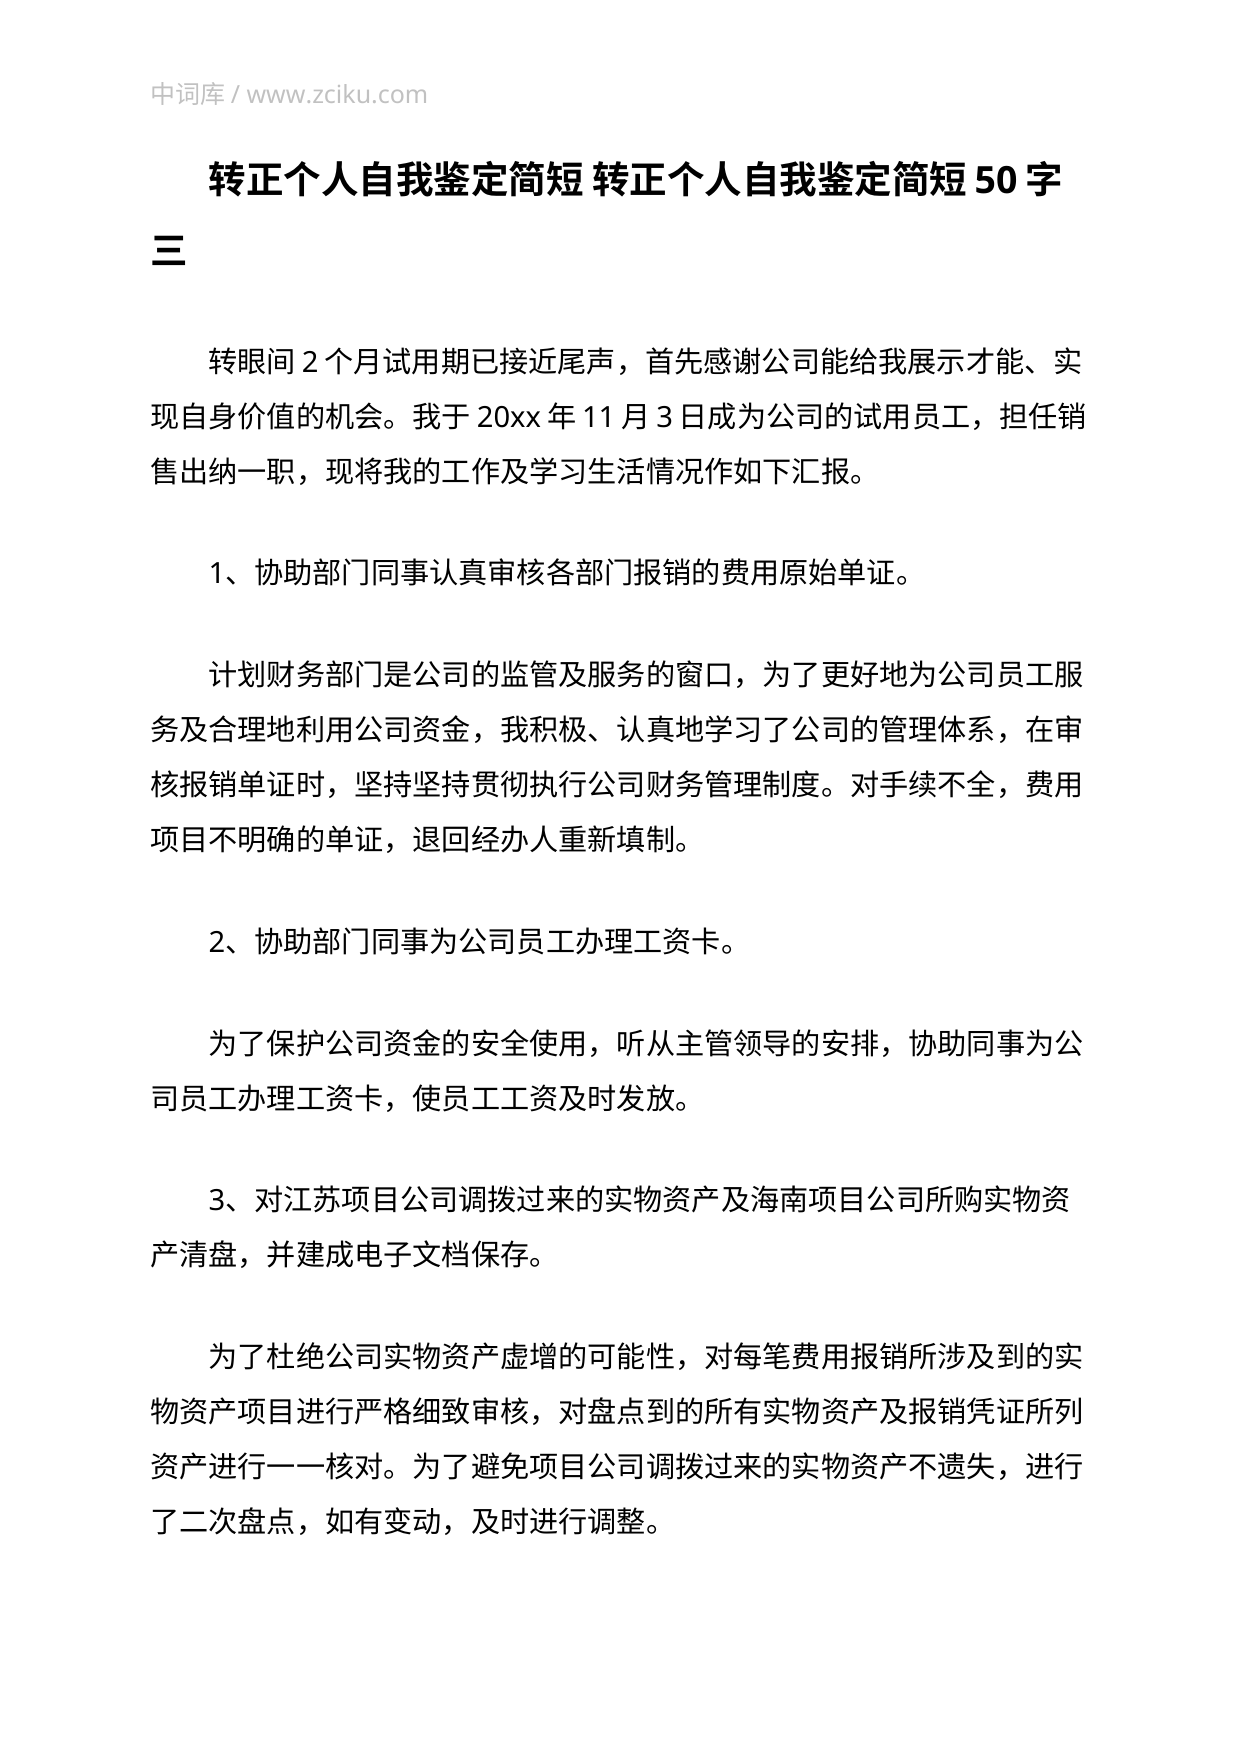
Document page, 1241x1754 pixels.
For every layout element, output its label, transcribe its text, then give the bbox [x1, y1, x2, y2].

text 2、协助部门同事为公司员工办理工资卡。 [150, 918, 1090, 961]
text 3、对江苏项目公司调拨过来的实物资产及海南项目公司所购实物资产清盘，并建成电子文档保存。 [150, 1177, 1090, 1274]
text 转眼间2个月试用期已接近尾声，首先感谢公司能给我展示才能、实现自身价值的机会。我于20xx年11月3日成为公司的试用员工，担任销售出纳一职，现将我的工作及学习生活情况作如下汇报。 [150, 338, 1090, 490]
text 为了保护公司资金的安全使用，听从主管领导的安排，协助同事为公司员工办理工资卡，使员工工资及时发放。 [150, 1020, 1090, 1117]
text 为了杜绝公司实物资产虚增的可能性，对每笔费用报销所涉及到的实物资产项目进行严格细致审核，对盘点到的所有实物资产及报销凭证所列资产进行一一核对。为了避免项目公司调拨过来的实物资产不遗失，进行了二次盘点，如有变动，及时进行调整。 [150, 1334, 1090, 1541]
text 计划财务部门是公司的监管及服务的窗口，为了更好地为公司员工服务及合理地利用公司资金，我积极、认真地学习了公司的管理体系，在审核报销单证时，坚持坚持贯彻执行公司财务管理制度。对手续不全，费用项目不明确的单证，退回经办人重新填制。 [150, 652, 1090, 859]
text 转正个人自我鉴定简短 转正个人自我鉴定简短50字三 [150, 150, 1090, 275]
text 1、协助部门同事认真审核各部门报销的费用原始单证。 [150, 550, 1090, 592]
